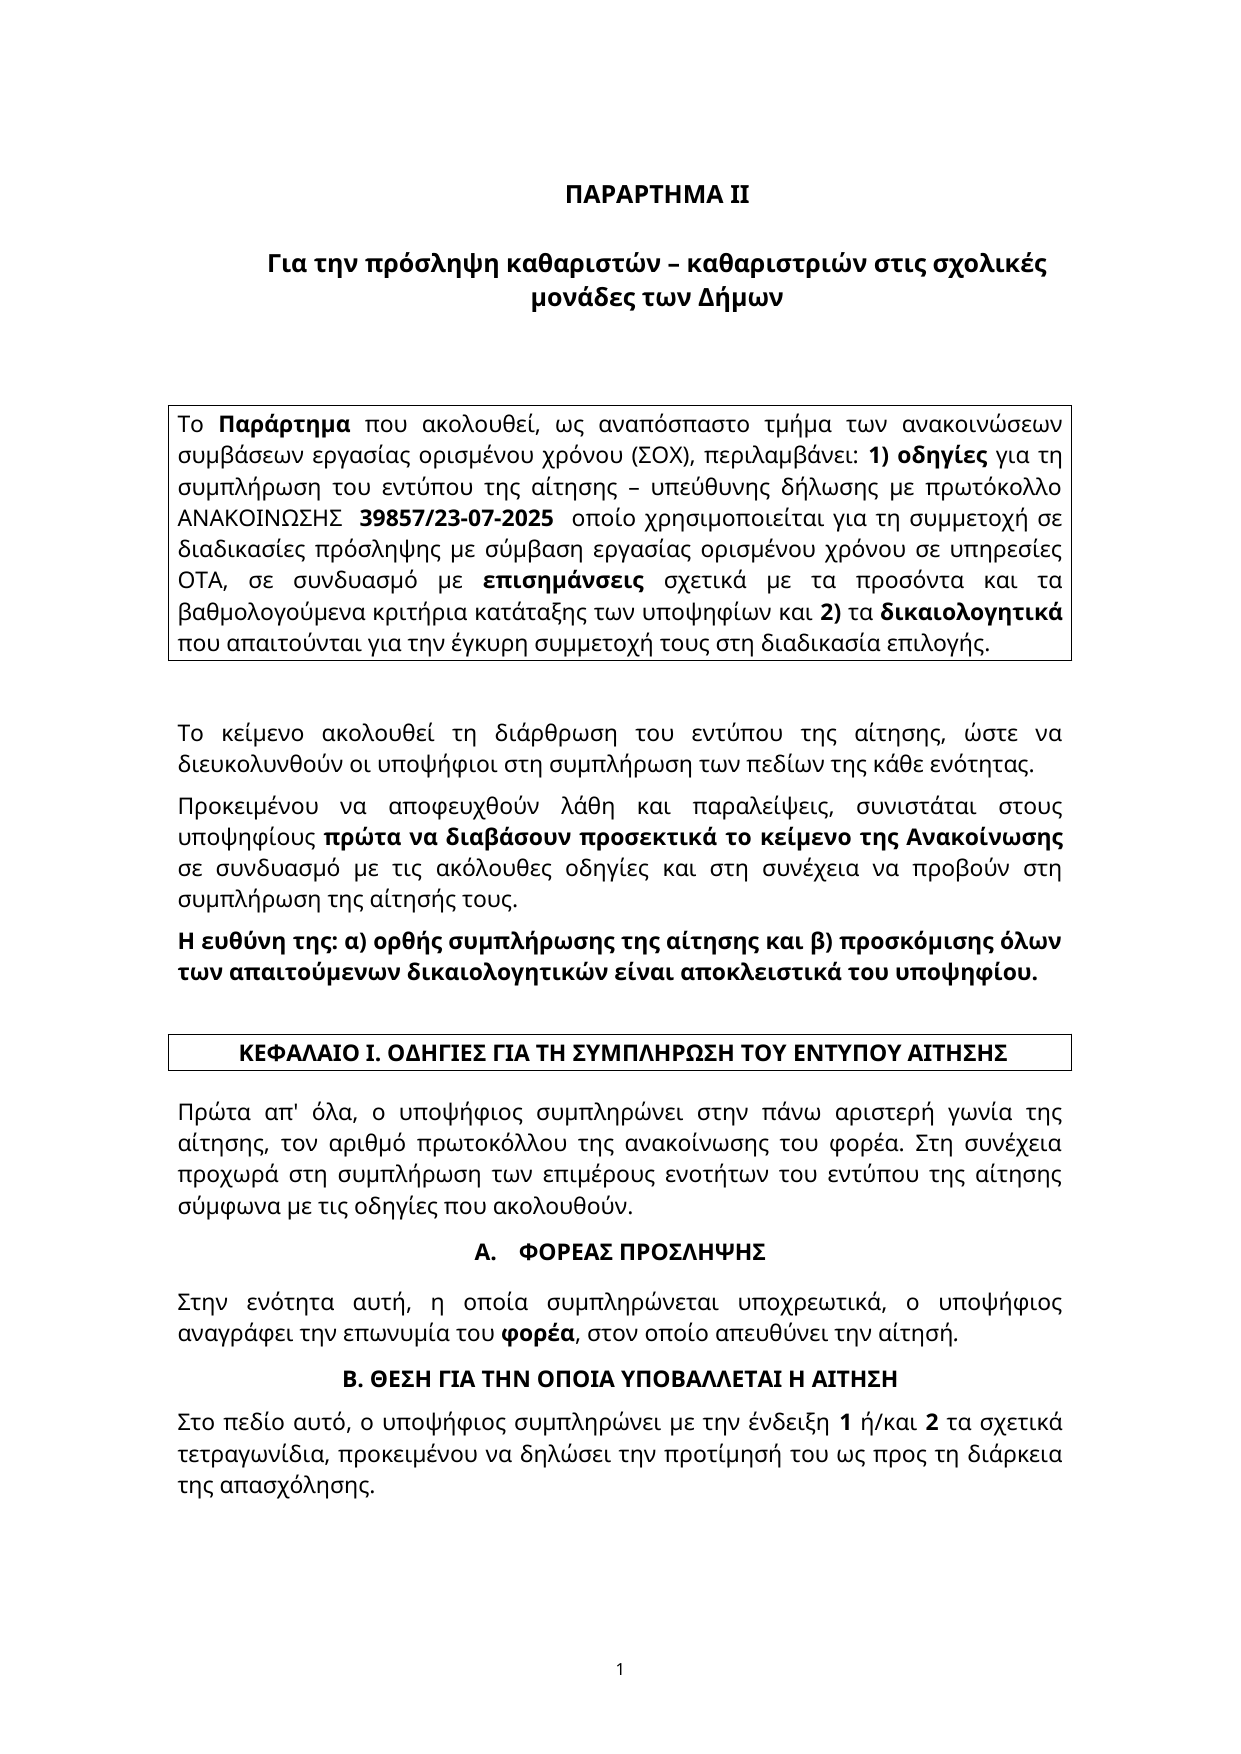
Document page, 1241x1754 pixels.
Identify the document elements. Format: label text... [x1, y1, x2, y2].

text Το Παράρτημα που ακολουθεί, ως αναπόσπαστο τμήμα των ανακοινώσεων συμβάσεων εργασίας ορισμένου χρόνου (ΣΟΧ), περιλαμβάνει: 1) οδηγίες για τη συμπλήρωση του εντύπου της αίτησης – υπεύθυνης δήλωσης με πρωτόκολλο ΑΝΑΚΟΙΝΩΣΗΣ 39857/23-07-2025 οποίο χρησιμοποιείται για τη συμμετοχή σε διαδικασίες πρόσληψης με σύμβαση εργασίας ορισμένου χρόνου σε υπηρεσίες ΟΤΑ, σε συνδυασμό με επισημάνσεις σχετικά με τα προσόντα και τα βαθμολογούμενα κριτήρια κατάταξης των υποψηφίων και 2) τα δικαιολογητικά που απαιτούνται για την έγκυρη συμμετοχή τους στη διαδικασία επιλογής. [169, 406, 1071, 660]
text ΠΑΡΑΡΤΗΜΑ II [251, 177, 1063, 211]
text Α. ΦΟΡΕΑΣ ΠΡΟΣΛΗΨΗΣ [177, 1236, 1063, 1267]
text Πρώτα απ' όλα, ο υποψήφιος συμπληρώνει στην πάνω αριστερή γωνία της αίτησης, τον αριθμό πρωτοκόλλου της ανακοίνωσης του φορέα. Στη συνέχεια προχωρά στη συμπλήρωση των επιμέρους ενοτήτων του εντύπου της αίτησης σύμφωνα με τις οδηγίες που ακολουθούν. [177, 1096, 1063, 1221]
text Για την πρόσληψη καθαριστών – καθαριστριών στις σχολικές μονάδες των Δήμων [251, 245, 1063, 313]
text Η ευθύνη της: α) ορθής συμπλήρωσης της αίτησης και β) προσκόμισης όλων των απαιτούμενων δικαιολογητικών είναι αποκλειστικά του υποψηφίου. [177, 925, 1063, 988]
text Το κείμενο ακολουθεί τη διάρθρωση του εντύπου της αίτησης, ώστε να διευκολυνθούν οι υποψήφιοι στη συμπλήρωση των πεδίων της κάθε ενότητας. [177, 717, 1063, 779]
text ΚΕΦΑΛΑΙΟ Ι. ΟΔΗΓΙΕΣ ΓΙΑ ΤΗ ΣΥΜΠΛΗΡΩΣΗ ΤΟΥ ΕΝΤΥΠΟΥ ΑΙΤΗΣΗΣ [169, 1035, 1071, 1070]
text Στην ενότητα αυτή, η οποία συμπληρώνεται υποχρεωτικά, ο υποψήφιος αναγράφει την επωνυμία του φορέα, στον οποίο απευθύνει την αίτησή. [177, 1286, 1063, 1348]
text Προκειμένου να αποφευχθούν λάθη και παραλείψεις, συνιστάται στους υποψηφίους πρώτα να διαβάσουν προσεκτικά το κείμενο της Ανακοίνωσης σε συνδυασμό με τις ακόλουθες οδηγίες και στη συνέχεια να προβούν στη συμπλήρωση της αίτησής τους. [177, 790, 1063, 915]
text Β. ΘΕΣΗ ΓΙΑ ΤΗΝ ΟΠΟΙΑ ΥΠΟΒΑΛΛΕΤΑΙ Η ΑΙΤΗΣΗ [177, 1363, 1063, 1394]
text Στο πεδίο αυτό, ο υποψήφιος συμπληρώνει με την ένδειξη 1 ή/και 2 τα σχετικά τετραγωνίδια, προκειμένου να δηλώσει την προτίμησή του ως προς τη διάρκεια της απασχόλησης. [177, 1406, 1063, 1500]
